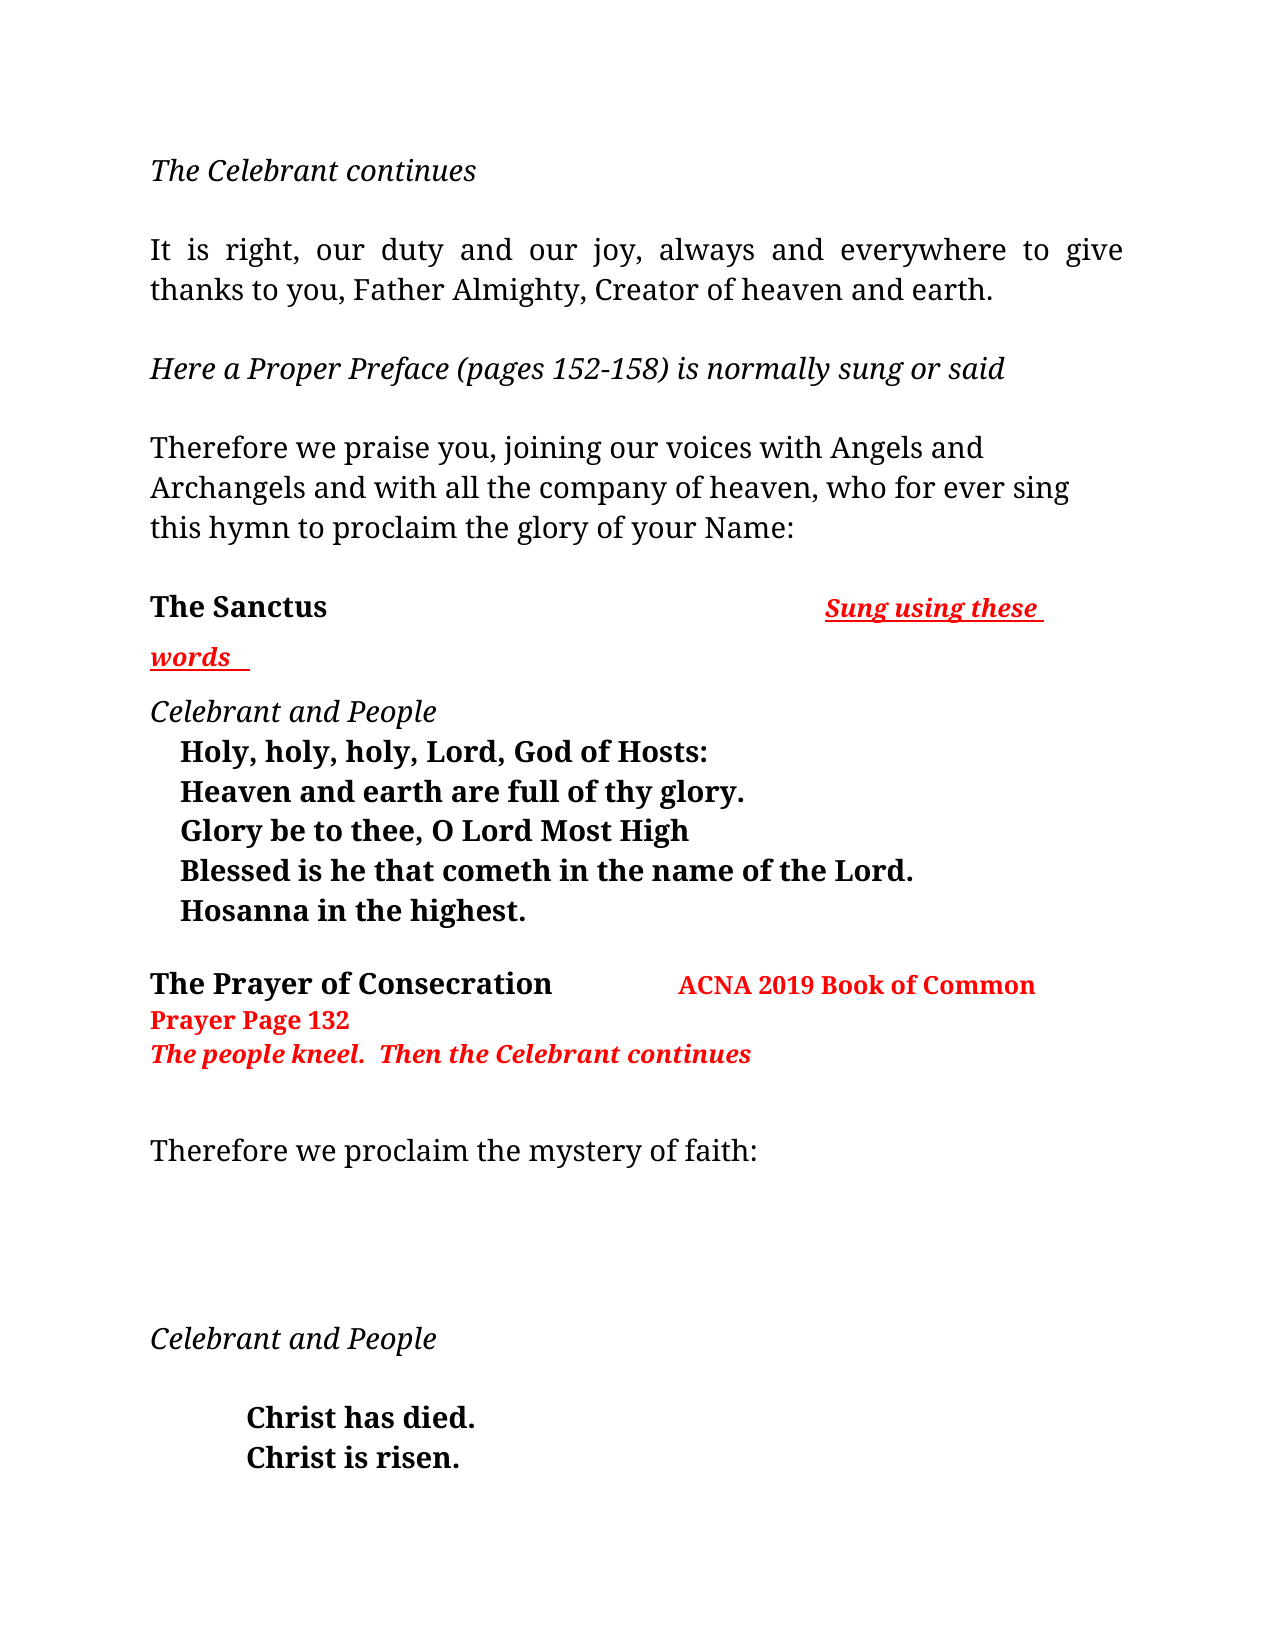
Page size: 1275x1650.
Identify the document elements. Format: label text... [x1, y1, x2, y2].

text Blessed is he that cometh in the name of the Lord. [180, 850, 1117, 890]
text The Prayer of Consecration ACNA 2019 Book of Common Prayer Page 132 [150, 963, 1117, 1037]
text Therefore we praise you, joining our voices with Angels and Archangels and with all the company of heaven, who for ever sing this hymn to proclaim the glory of your Name: [150, 428, 1125, 547]
text Hosanna in the highest. [180, 890, 1117, 930]
text It is right, our duty and our joy, always and everywhere to give thanks to you, Father Almighty, Creator of heaven and earth. [150, 229, 1125, 309]
text Christ is risen. [246, 1437, 1125, 1477]
text Glory be to thee, O Lord Most High [180, 811, 1117, 850]
text Therefore we proclaim the mystery of faith: [150, 1131, 1125, 1170]
text Heaven and earth are full of thy glory. [180, 771, 1117, 811]
text Christ has died. [246, 1397, 1125, 1437]
text Holy, holy, holy, Lord, God of Hosts: [180, 731, 1117, 771]
text Celebrant and People [150, 692, 1117, 731]
text The people kneel. Then the Celebrant continues [150, 1037, 1117, 1071]
text The Sanctus Sung using these words [150, 587, 1117, 677]
text Celebrant and People [150, 1318, 1125, 1358]
text Here a Proper Preface (pages 152-158) is normally sung or said [150, 348, 1125, 388]
text The Celebrant continues [150, 150, 1125, 190]
